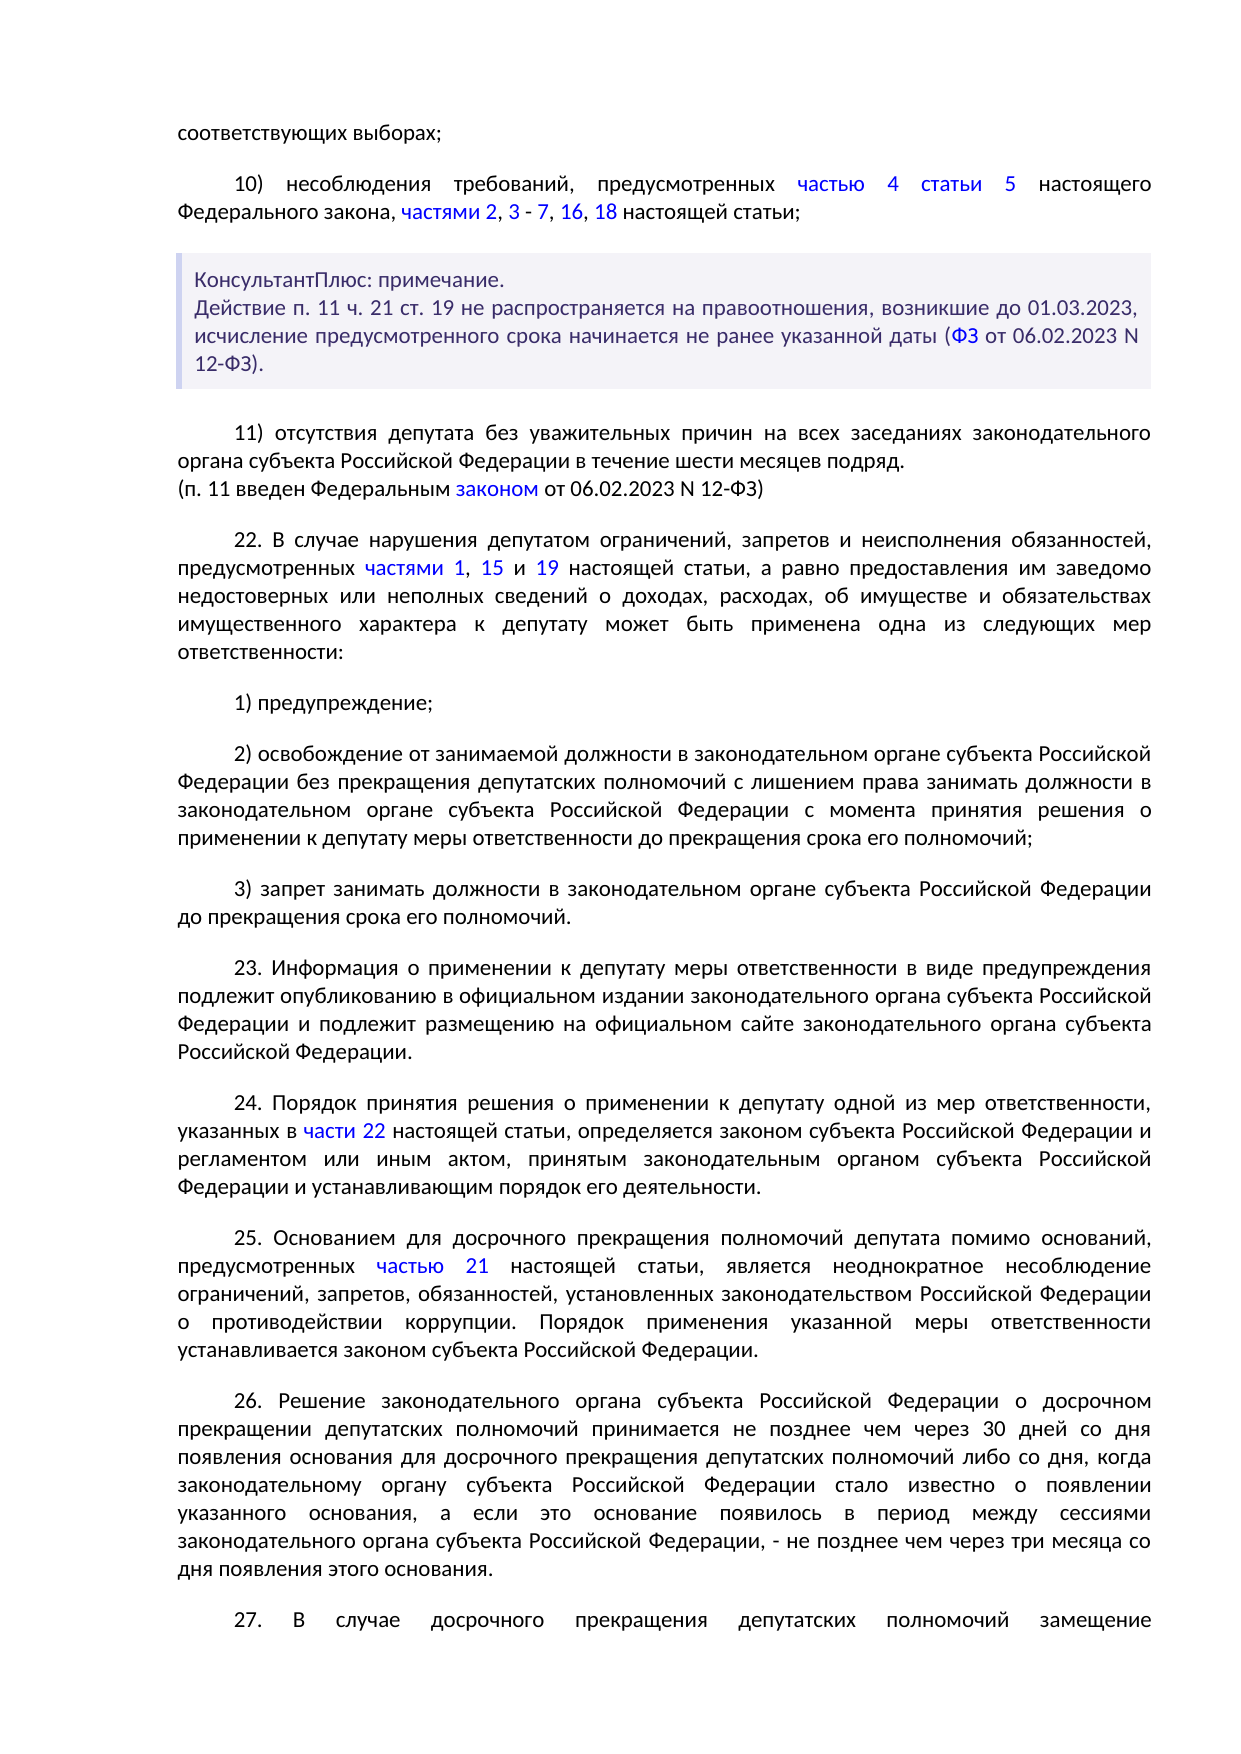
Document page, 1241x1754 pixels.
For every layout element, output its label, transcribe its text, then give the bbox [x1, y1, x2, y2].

table_header [176, 253, 182, 389]
text 2) освобождение от занимаемой должности в законодательном органе субъекта Российской Федерации без прекращения депутатских полномочий с лишением права занимать должности в законодательном органе субъекта Российской Федерации с момента принятия решения о применении к депутату меры ответственности до прекращения срока его полномочий; [177, 739, 1152, 851]
table_header [182, 253, 194, 389]
text 1) предупреждение; [177, 688, 1152, 716]
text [177, 1605, 1152, 1633]
text 22. В случае нарушения депутатом ограничений, запретов и неисполнения обязанностей, предусмотренных частями 1, 15 и 19 настоящей статьи, а равно предоставления им заведомо недостоверных или неполных сведений о доходах, расходах, об имуществе и обязательствах имущественного характера к депутату может быть применена одна из следующих мер ответственности: [177, 525, 1152, 665]
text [177, 118, 1152, 146]
table_header [1139, 253, 1151, 389]
text 11) отсутствия депутата без уважительных причин на всех заседаниях законодательного органа субъекта Российской Федерации в течение шести месяцев подряд. [177, 418, 1152, 474]
text 3) запрет занимать должности в законодательном органе субъекта Российской Федерации до прекращения срока его полномочий. [177, 874, 1152, 930]
text 25. Основанием для досрочного прекращения полномочий депутата помимо оснований, предусмотренных частью 21 настоящей статьи, является неоднократное несоблюдение ограничений, запретов, обязанностей, установленных законодательством Российской Федерации о противодействии коррупции. Порядок применения указанной меры ответственности устанавливается законом субъекта Российской Федерации. [177, 1223, 1152, 1363]
text 26. Решение законодательного органа субъекта Российской Федерации о досрочном прекращении депутатских полномочий принимается не позднее чем через 30 дней со дня появления основания для досрочного прекращения депутатских полномочий либо со дня, когда законодательному органу субъекта Российской Федерации стало известно о появлении указанного основания, а если это основание появилось в период между сессиями законодательного органа субъекта Российской Федерации, - не позднее чем через три месяца со дня появления этого основания. [177, 1386, 1152, 1582]
text 24. Порядок принятия решения о применении к депутату одной из мер ответственности, указанных в части 22 настоящей статьи, определяется законом субъекта Российской Федерации и регламентом или иным актом, принятым законодательным органом субъекта Российской Федерации и устанавливающим порядок его деятельности. [177, 1088, 1152, 1200]
text (п. 11 введен Федеральным законом от 06.02.2023 N 12-ФЗ) [177, 474, 1152, 502]
table_header КонсультантПлюс: примечание. Действие п. 11 ч. 21 ст. 19 не распространяется на правоотношения, возникшие до 01.03.2023, исчисление предусмотренного срока начинается не ранее указанной даты (ФЗ от 06.02.2023 N 12-ФЗ). [194, 253, 1139, 389]
text 10) несоблюдения требований, предусмотренных частью 4 статьи 5 настоящего Федерального закона, частями 2, 3 - 7, 16, 18 настоящей статьи; [177, 169, 1152, 225]
text 23. Информация о применении к депутату меры ответственности в виде предупреждения подлежит опубликованию в официальном издании законодательного органа субъекта Российской Федерации и подлежит размещению на официальном сайте законодательного органа субъекта Российской Федерации. [177, 953, 1152, 1065]
